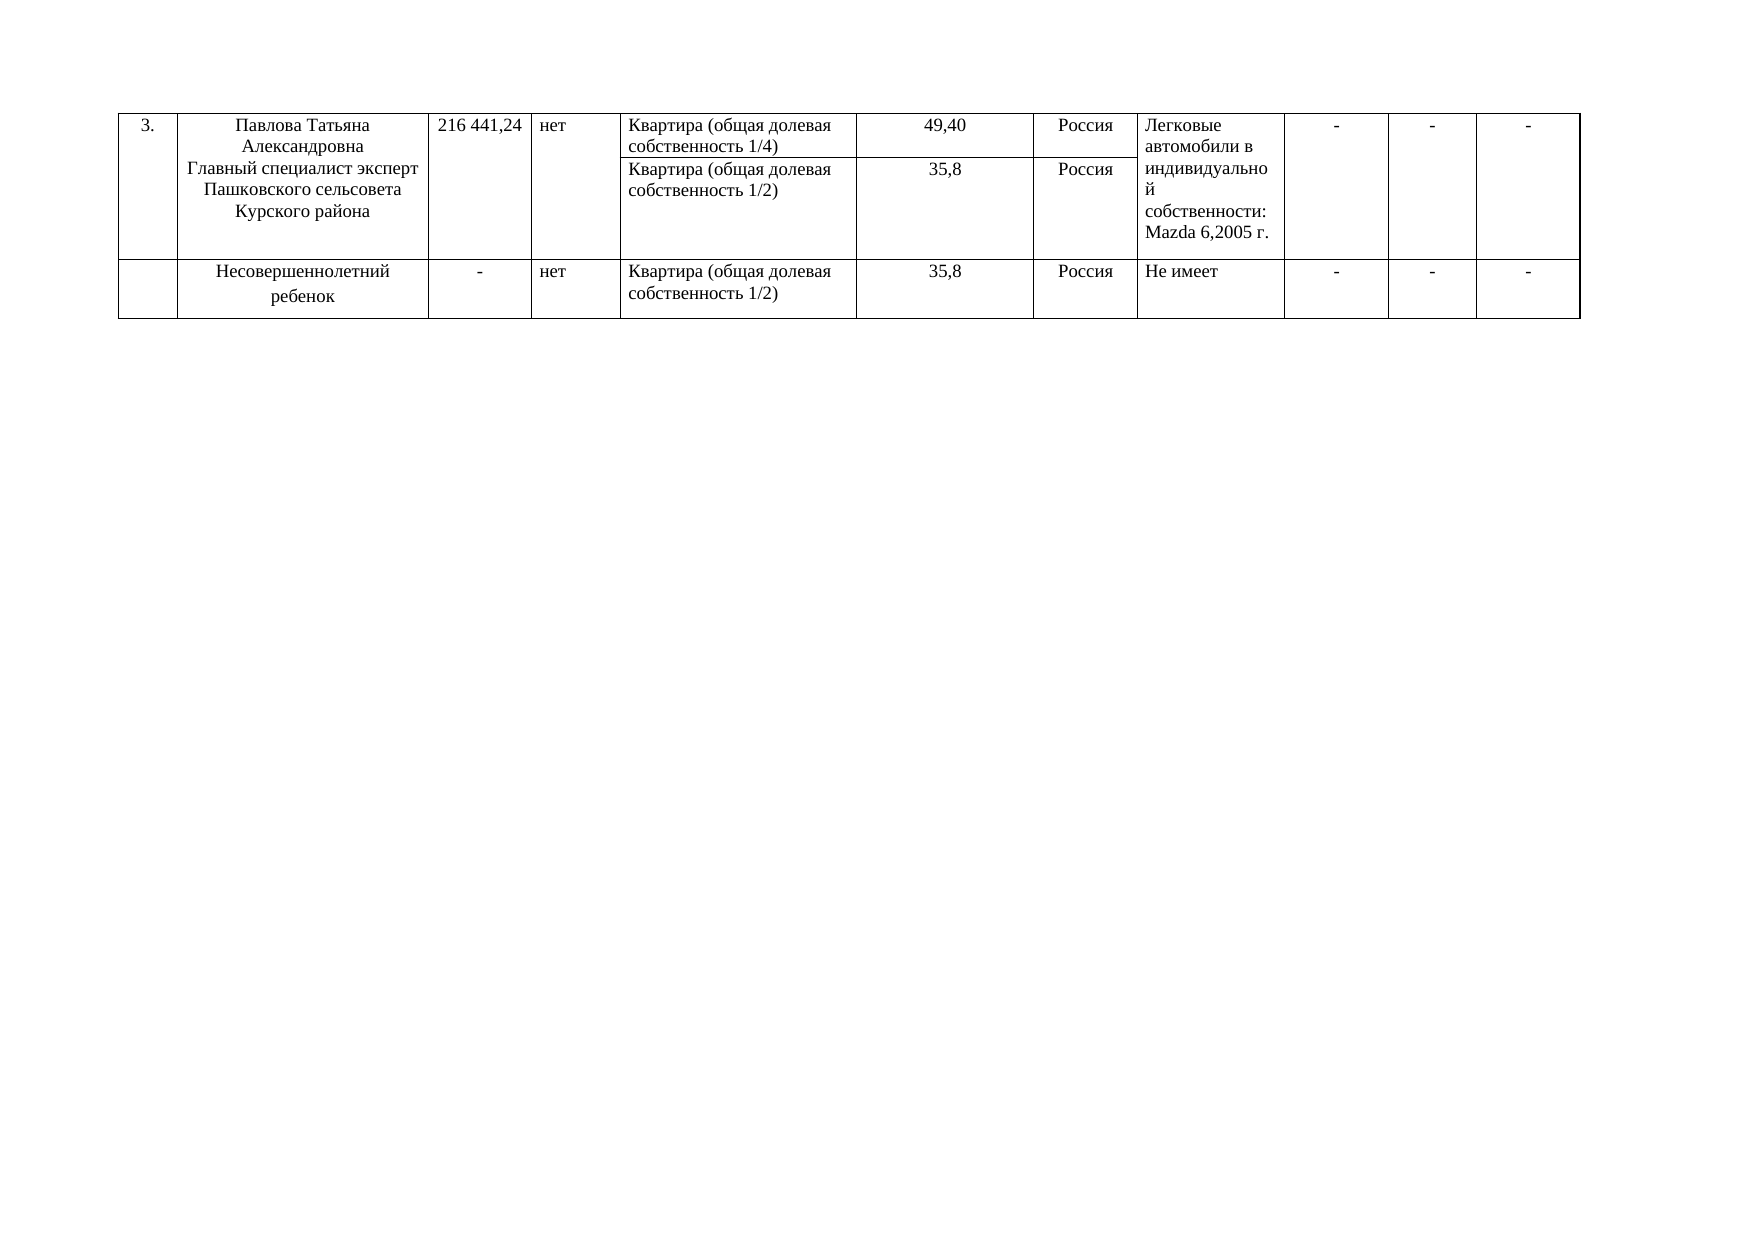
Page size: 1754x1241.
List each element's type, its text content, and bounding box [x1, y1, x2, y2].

table_cell - [1477, 114, 1579, 259]
table_cell Квартира (общая долевая собственность 1/2) [621, 260, 856, 318]
table_cell Квартира (общая долевая собственность 1/2) [621, 158, 856, 259]
table_cell Легковые автомобили в индивидуальной собственности: Mazda 6,2005 г. [1138, 114, 1284, 259]
table_cell 35,8 [857, 158, 1033, 259]
table_cell - [1389, 114, 1476, 259]
table_cell Россия [1034, 158, 1137, 259]
table_cell Россия [1034, 260, 1137, 318]
table_cell нет [532, 114, 620, 259]
table_cell Не имеет [1138, 260, 1284, 318]
table_cell - 3 015 [1389, 260, 1476, 318]
table_cell 3. [119, 114, 177, 259]
table_cell [119, 260, 177, 318]
table_cell Несовершеннолетний ребенок [178, 260, 428, 318]
table_cell нет [532, 260, 620, 318]
table_cell 216 441,24 [429, 114, 531, 259]
table_cell - [1285, 114, 1388, 259]
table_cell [621, 114, 856, 157]
table_cell Павлова Татьяна Александровна Главный специалист эксперт Пашковского сельсовета Курского района [178, 114, 428, 259]
table_cell 35,8 [857, 260, 1033, 318]
table_cell - [1285, 260, 1388, 318]
table_cell - [429, 260, 531, 318]
table_cell - [1477, 260, 1579, 318]
table_cell 49,40 [857, 114, 1033, 157]
table_cell Россия [1034, 114, 1137, 157]
